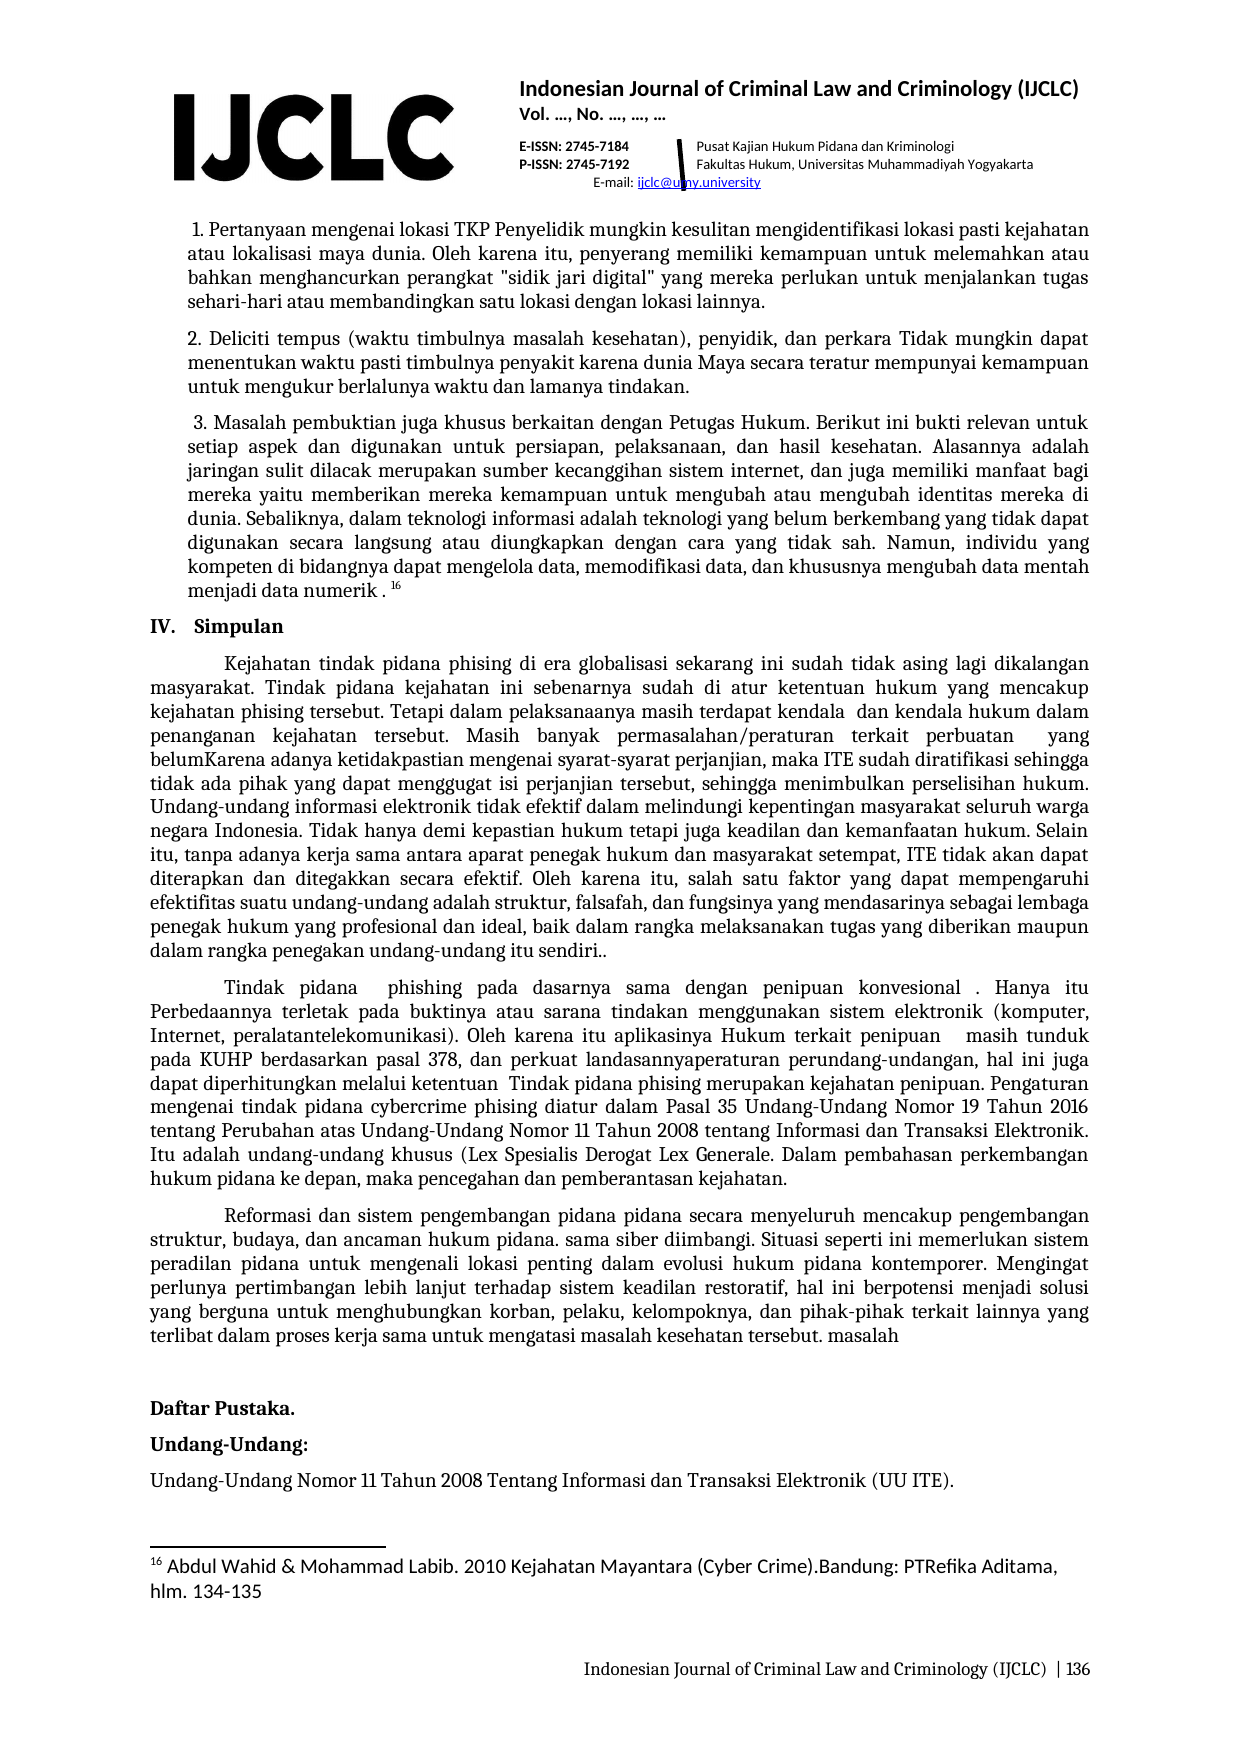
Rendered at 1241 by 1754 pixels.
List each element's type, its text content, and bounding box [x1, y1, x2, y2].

text Undang-Undang Nomor 11 Tahun 2008 Tentang Informasi dan Transaksi Elektronik (UU ITE). [150, 1469, 1090, 1493]
text 3. Masalah pembuktian juga khusus berkaitan dengan Petugas Hukum. Berikut ini bukti relevan untuk setiap aspek dan digunakan untuk persiapan, pelaksanaan, dan hasil kesehatan. Alasannya adalah jaringan sulit dilacak merupakan sumber kecanggihan sistem internet, dan juga memiliki manfaat bagi mereka yaitu memberikan mereka kemampuan untuk mengubah atau mengubah identitas mereka di dunia. Sebaliknya, dalam teknologi informasi adalah teknologi yang belum berkembang yang tidak dapat digunakan secara langsung atau diungkapkan dengan cara yang tidak sah. Namun, individu yang kompeten di bidangnya dapat mengelola data, memodifikasi data, dan khususnya mengubah data mentah menjadi data numerik . [187, 411, 1090, 602]
list Simpulan [150, 615, 1090, 639]
text Daftar Pustaka. [150, 1396, 1090, 1420]
text Undang-Undang: [150, 1433, 1090, 1457]
text 2. Deliciti tempus (waktu timbulnya masalah kesehatan), penyidik, dan perkara Tidak mungkin dapat menentukan waktu pasti timbulnya penyakit karena dunia Maya secara teratur mempunyai kemampuan untuk mengukur berlalunya waktu dan lamanya tindakan. [187, 326, 1090, 398]
text Kejahatan tindak pidana phising di era globalisasi sekarang ini sudah tidak asing lagi dikalangan masyarakat. Tindak pidana kejahatan ini sebenarnya sudah di atur ketentuan hukum yang mencakup kejahatan phising tersebut. Tetapi dalam pelaksanaanya masih terdapat kendala dan kendala hukum dalam penanganan kejahatan tersebut. Masih banyak permasalahan/peraturan terkait perbuatan yang belumKarena adanya ketidakpastian mengenai syarat-syarat perjanjian, maka ITE sudah diratifikasi sehingga tidak ada pihak yang dapat menggugat isi perjanjian tersebut, sehingga menimbulkan perselisihan hukum. Undang-undang informasi elektronik tidak efektif dalam melindungi kepentingan masyarakat seluruh warga negara Indonesia. Tidak hanya demi kepastian hukum tetapi juga keadilan dan kemanfaatan hukum. Selain itu, tanpa adanya kerja sama antara aparat penegak hukum dan masyarakat setempat, ITE tidak akan dapat diterapkan dan ditegakkan secara efektif. Oleh karena itu, salah satu faktor yang dapat mempengaruhi efektifitas suatu undang-undang adalah struktur, falsafah, dan fungsinya yang mendasarinya sebagai lembaga penegak hukum yang profesional dan ideal, baik dalam rangka melaksanakan tugas yang diberikan maupun dalam rangka penegakan undang-undang itu sendiri.. [150, 651, 1090, 963]
text Reformasi dan sistem pengembangan pidana pidana secara menyeluruh mencakup pengembangan struktur, budaya, dan ancaman hukum pidana. sama siber diimbangi. Situasi seperti ini memerlukan sistem peradilan pidana untuk mengenali lokasi penting dalam evolusi hukum pidana kontemporer. Mengingat perlunya pertimbangan lebih lanjut terhadap sistem keadilan restoratif, hal ini berpotensi menjadi solusi yang berguna untuk menghubungkan korban, pelaku, kelompoknya, dan pihak-pihak terkait lainnya yang terlibat dalam proses kerja sama untuk mengatasi masalah kesehatan tersebut. masalah [150, 1203, 1090, 1347]
text Tindak pidana phishing pada dasarnya sama dengan penipuan konvesional . Hanya itu Perbedaannya terletak pada buktinya atau sarana tindakan menggunakan sistem elektronik (komputer, Internet, peralatantelekomunikasi). Oleh karena itu aplikasinya Hukum terkait penipuan masih tunduk pada KUHP berdasarkan pasal 378, dan perkuat landasannyaperaturan perundang-undangan, hal ini juga dapat diperhitungkan melalui ketentuan Tindak pidana phising merupakan kejahatan penipuan. Pengaturan mengenai tindak pidana cybercrime phising diatur dalam Pasal 35 Undang-Undang Nomor 19 Tahun 2016 tentang Perubahan atas Undang-Undang Nomor 11 Tahun 2008 tentang Informasi dan Transaksi Elektronik. Itu adalah undang-undang khusus (Lex Spesialis Derogat Lex Generale. Dalam pembahasan perkembangan hukum pidana ke depan, maka pencegahan dan pemberantasan kejahatan. [150, 975, 1090, 1191]
text 1. Pertanyaan mengenai lokasi TKP Penyelidik mungkin kesulitan mengidentifikasi lokasi pasti kejahatan atau lokalisasi maya dunia. Oleh karena itu, penyerang memiliki kemampuan untuk melemahkan atau bahkan menghancurkan perangkat "sidik jari digital" yang mereka perlukan untuk menjalankan tugas sehari-hari atau membandingkan satu lokasi dengan lokasi lainnya. [187, 218, 1090, 314]
picture [173, 94, 455, 183]
